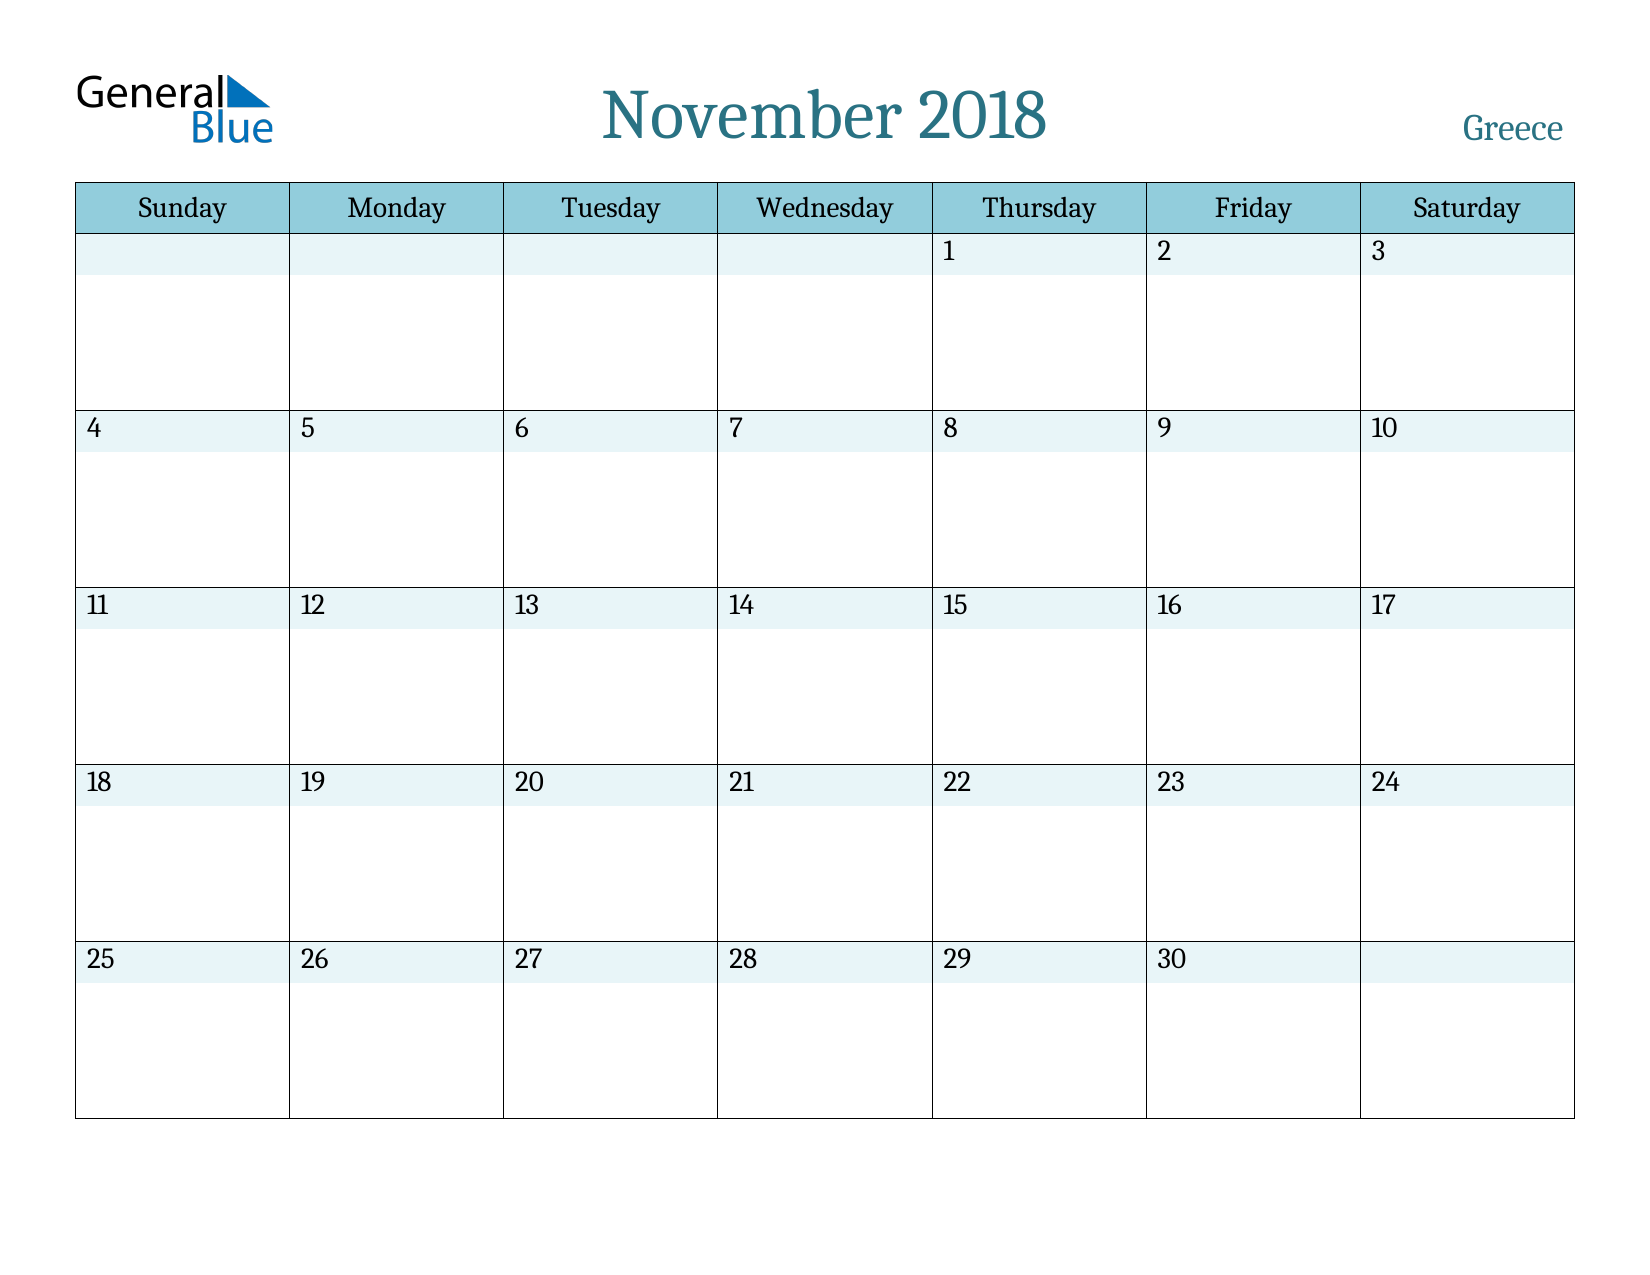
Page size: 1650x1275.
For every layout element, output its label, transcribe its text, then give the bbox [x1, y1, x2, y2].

table_cell [290, 452, 503, 587]
table_cell 14 [718, 588, 932, 629]
table_cell Tuesday [504, 183, 717, 233]
table_cell [718, 275, 932, 410]
table_cell [718, 983, 932, 1118]
table_cell Monday [290, 183, 503, 233]
table_cell 29 [933, 942, 1146, 983]
table_cell Friday [1147, 183, 1360, 233]
table_cell [1147, 983, 1360, 1118]
table_cell [933, 629, 1146, 764]
table_cell 9 [1147, 411, 1360, 452]
table_cell 17 [1361, 588, 1574, 629]
table_cell [504, 275, 717, 410]
table_cell 10 [1361, 411, 1574, 452]
table_cell [76, 629, 289, 764]
table_cell 15 [933, 588, 1146, 629]
table_cell 6 [504, 411, 717, 452]
table_cell [504, 234, 717, 275]
table_cell [290, 806, 503, 941]
table_header [76, 75, 503, 182]
table_cell [933, 806, 1146, 941]
table_cell [933, 983, 1146, 1118]
table_cell [718, 806, 932, 941]
table_cell 4 [76, 411, 289, 452]
table_cell [1361, 806, 1574, 941]
table_cell 19 [290, 765, 503, 806]
table_cell 23 [1147, 765, 1360, 806]
table_cell 3 [1361, 234, 1574, 275]
table_cell [933, 275, 1146, 410]
picture [77, 75, 273, 143]
table_cell [718, 452, 932, 587]
table_cell [1361, 942, 1574, 983]
table_cell Saturday [1361, 183, 1574, 233]
table_cell [290, 629, 503, 764]
table_cell 11 [76, 588, 289, 629]
table_cell 12 [290, 588, 503, 629]
table_cell [718, 629, 932, 764]
table_cell 8 [933, 411, 1146, 452]
table_cell [290, 234, 503, 275]
table_cell 22 [933, 765, 1146, 806]
table_cell Thursday [933, 183, 1146, 233]
table_cell [1361, 983, 1574, 1118]
table_cell [76, 275, 289, 410]
table_cell 26 [290, 942, 503, 983]
table_cell [504, 452, 717, 587]
table_cell 2 [1147, 234, 1360, 275]
table_cell [718, 234, 932, 275]
table_header Greece [1146, 75, 1574, 182]
table_cell 16 [1147, 588, 1360, 629]
table_cell 25 [76, 942, 289, 983]
table_cell 18 [76, 765, 289, 806]
table_cell [76, 806, 289, 941]
table_cell [1147, 452, 1360, 587]
table_cell [1361, 629, 1574, 764]
table_cell Wednesday [718, 183, 932, 233]
table_cell [504, 629, 717, 764]
table_cell [1361, 452, 1574, 587]
table_cell Sunday [76, 183, 289, 233]
table_cell [76, 452, 289, 587]
table_cell 5 [290, 411, 503, 452]
table_cell [290, 275, 503, 410]
table_cell [76, 983, 289, 1118]
table_cell 1 [933, 234, 1146, 275]
table_header November 2018 [504, 75, 1146, 182]
table_cell 20 [504, 765, 717, 806]
table_cell 7 [718, 411, 932, 452]
table_cell [504, 806, 717, 941]
table_cell [1147, 629, 1360, 764]
table_cell [1147, 275, 1360, 410]
table_cell 13 [504, 588, 717, 629]
table_cell [1361, 275, 1574, 410]
table_cell 24 [1361, 765, 1574, 806]
table_cell [504, 983, 717, 1118]
table_cell [290, 983, 503, 1118]
table_cell 30 [1147, 942, 1360, 983]
table_cell [933, 452, 1146, 587]
table_cell [1147, 806, 1360, 941]
table_cell 28 [718, 942, 932, 983]
table_cell [76, 234, 289, 275]
table_cell 21 [718, 765, 932, 806]
table_cell 27 [504, 942, 717, 983]
